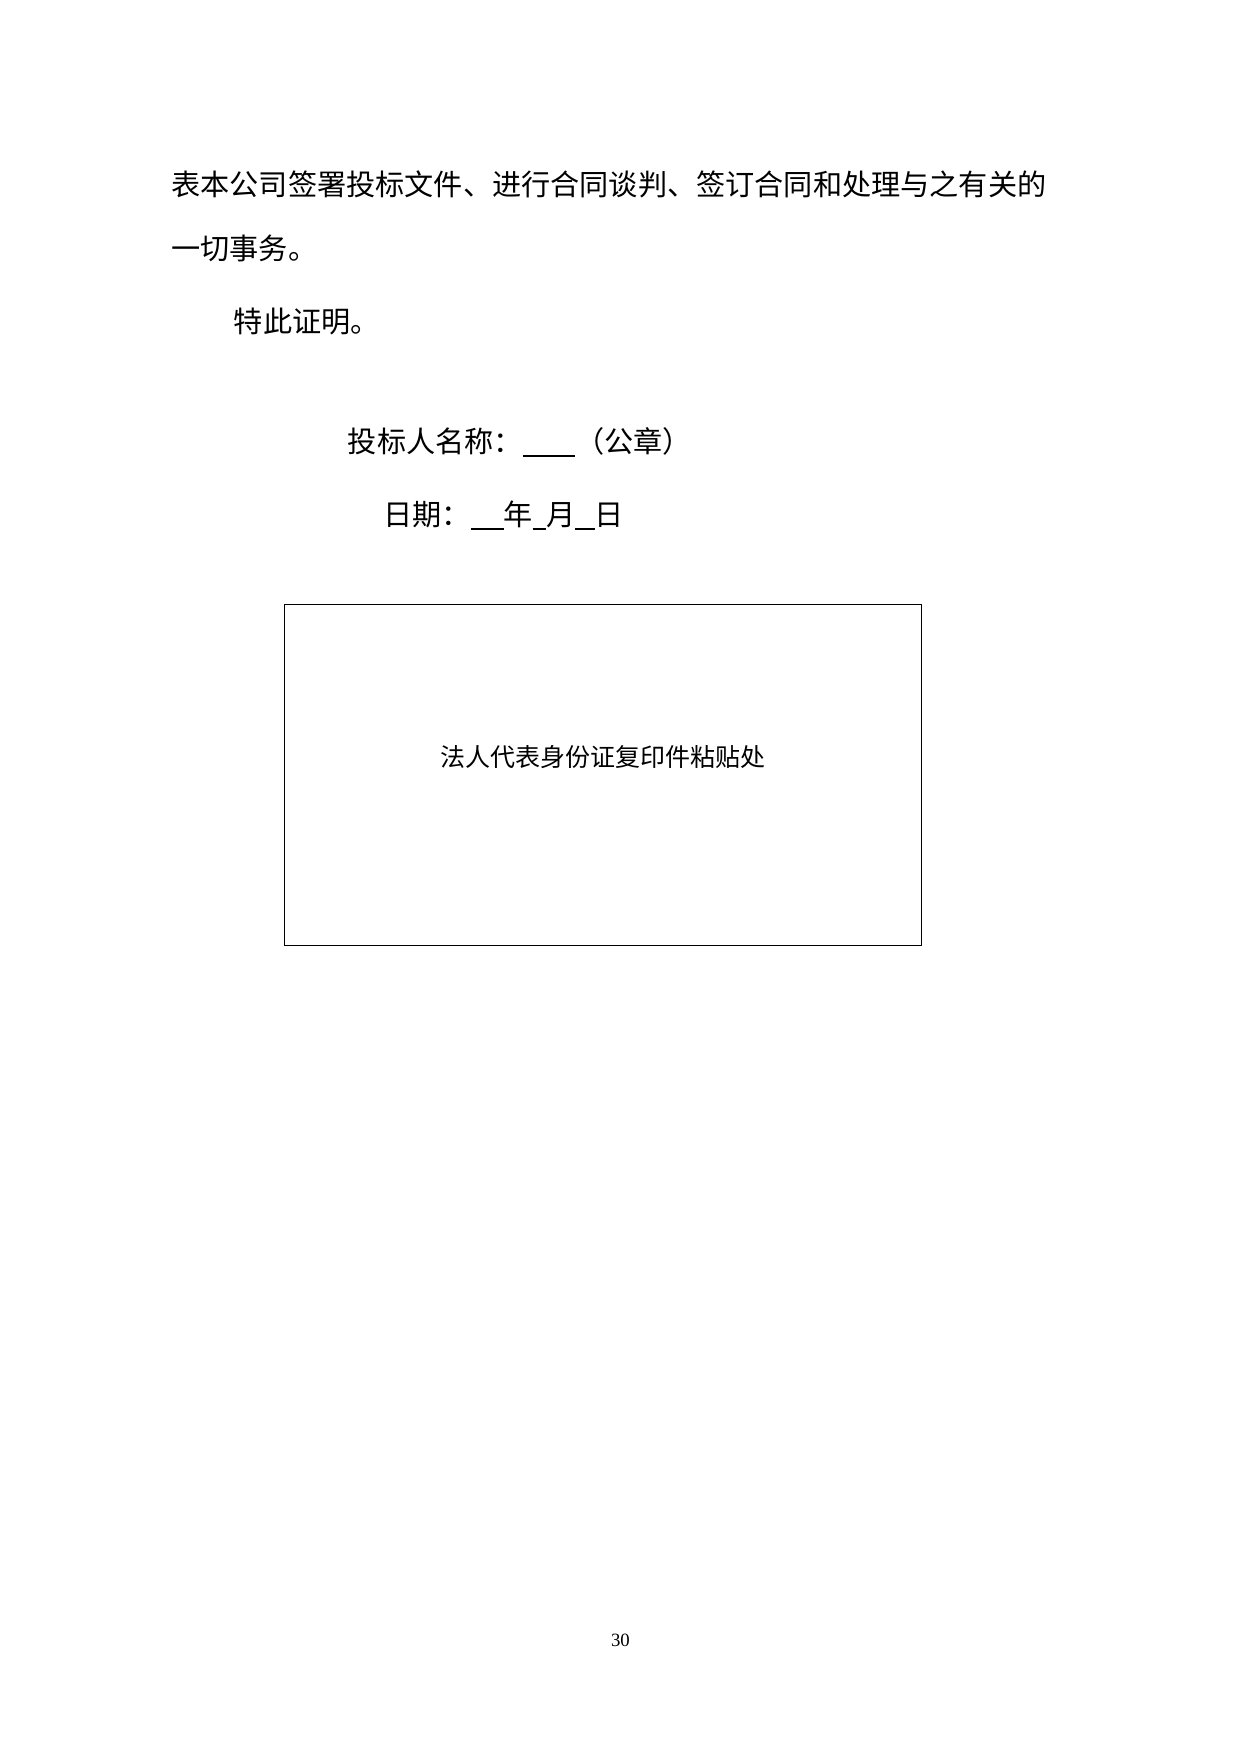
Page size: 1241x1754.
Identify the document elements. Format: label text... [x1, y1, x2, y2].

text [171, 162, 1069, 268]
text 日期： 年 月 日 [171, 491, 1069, 534]
text 投标人名称： （公章） [171, 419, 1069, 461]
text 特此证明。 [171, 298, 1069, 341]
